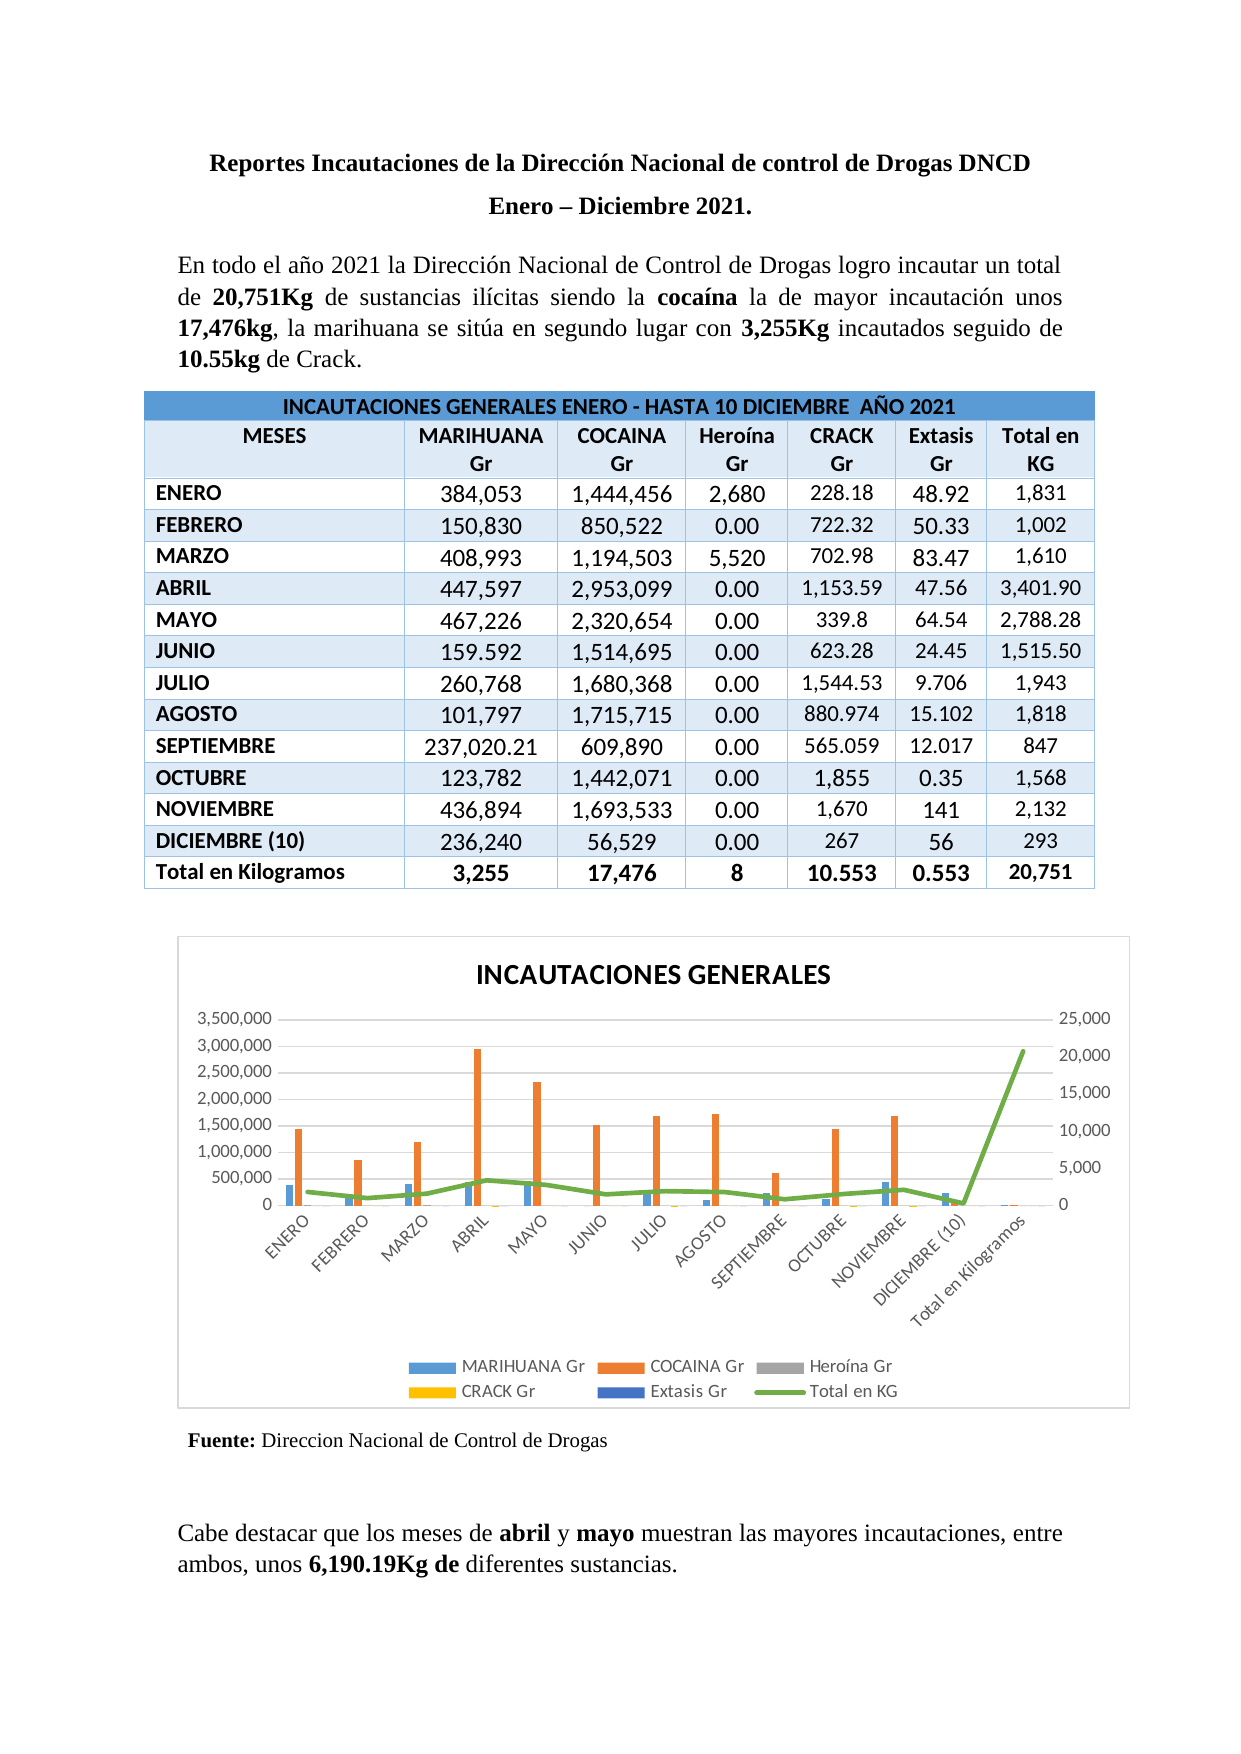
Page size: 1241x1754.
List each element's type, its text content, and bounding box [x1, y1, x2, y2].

table_cell 1,680,368 [558, 668, 685, 698]
table_cell 10.553 [788, 857, 895, 888]
table_cell 0.00 [686, 510, 787, 541]
table_cell 47.56 [896, 573, 986, 604]
table_cell 1,943 [987, 668, 1094, 698]
table_cell 150,830 [405, 510, 557, 541]
table_cell Total en Kilogramos [145, 857, 404, 888]
table_cell 2,953,099 [558, 573, 685, 604]
table_cell 0.00 [686, 668, 787, 698]
text Fuente: Direccion Nacional de Control de Drogas [177, 1428, 1063, 1452]
table_cell NOVIEMBRE [145, 794, 404, 825]
table_cell 1,831 [987, 479, 1094, 509]
table_cell 17,476 [558, 857, 685, 888]
table_cell 260,768 [405, 668, 557, 698]
table_cell 1,855 [788, 763, 895, 793]
table_cell 141 [896, 794, 986, 825]
table_cell 1,194,503 [558, 542, 685, 572]
table_cell COCAINA Gr [558, 421, 685, 477]
text Cabe destacar que los meses de abril y mayo muestran las mayores incautaciones, entre ambos, unos 6,190.19Kg de diferentes sustancias. [177, 1518, 1063, 1578]
table_cell 56 [896, 826, 986, 856]
table_cell Extasis Gr [896, 421, 986, 477]
table_cell JULIO [145, 668, 404, 698]
table_cell SEPTIEMBRE [145, 731, 404, 762]
table_cell 0.00 [686, 573, 787, 604]
table_cell 847 [987, 731, 1094, 762]
table_cell 8 [686, 857, 787, 888]
table_cell 2,788.28 [987, 605, 1094, 635]
table_cell 24.45 [896, 636, 986, 667]
table_cell ENERO [145, 479, 404, 509]
text En todo el año 2021 la Dirección Nacional de Control de Drogas logro incautar un total de 20,751Kg de sustancias ilícitas siendo la cocaína la de mayor incautación unos 17,476kg, la marihuana se sitúa en segundo lugar con 3,255Kg incautados seguido de 10.55kg de Crack. [177, 251, 1063, 372]
table_cell 0.00 [686, 605, 787, 635]
table_cell 12.017 [896, 731, 986, 762]
table_cell 64.54 [896, 605, 986, 635]
table_cell 5,520 [686, 542, 787, 572]
table_cell FEBRERO [145, 510, 404, 541]
table_cell CRACK Gr [788, 421, 895, 477]
table_cell 48.92 [896, 479, 986, 509]
table_cell 1,514,695 [558, 636, 685, 667]
table_cell Total en KG [987, 421, 1094, 477]
table_cell 467,226 [405, 605, 557, 635]
table_cell MARIHUANA Gr [405, 421, 557, 477]
table_cell 2,132 [987, 794, 1094, 825]
table_cell 1,544.53 [788, 668, 895, 698]
table_cell 1,715,715 [558, 700, 685, 730]
table_cell 237,020.21 [405, 731, 557, 762]
table_header INCAUTACIONES GENERALES ENERO - HASTA 10 DICIEMBRE AÑO 2021 [145, 393, 1094, 420]
table_cell ABRIL [145, 573, 404, 604]
table_cell DICIEMBRE (10) [145, 826, 404, 856]
table_cell OCTUBRE [145, 763, 404, 793]
table_cell 0.553 [896, 857, 986, 888]
table_cell 0.00 [686, 731, 787, 762]
table_cell 293 [987, 826, 1094, 856]
table_cell 1,693,533 [558, 794, 685, 825]
table_cell 267 [788, 826, 895, 856]
table_cell 1,515.50 [987, 636, 1094, 667]
table_cell 447,597 [405, 573, 557, 604]
table_cell 0.00 [686, 636, 787, 667]
table_cell 3,401.90 [987, 573, 1094, 604]
table_cell 1,153.59 [788, 573, 895, 604]
table_cell 2,680 [686, 479, 787, 509]
table_cell 1,002 [987, 510, 1094, 541]
table_cell 0.35 [896, 763, 986, 793]
table_cell 159.592 [405, 636, 557, 667]
table_cell 850,522 [558, 510, 685, 541]
table_cell 1,444,456 [558, 479, 685, 509]
table_cell 228.18 [788, 479, 895, 509]
table_cell JUNIO [145, 636, 404, 667]
table_cell 101,797 [405, 700, 557, 730]
table_cell 623.28 [788, 636, 895, 667]
table_cell MESES [145, 421, 404, 477]
table_cell 3,255 [405, 857, 557, 888]
table_cell 0.00 [686, 826, 787, 856]
table_cell 0.00 [686, 794, 787, 825]
table_cell 236,240 [405, 826, 557, 856]
table_cell 1,610 [987, 542, 1094, 572]
table_cell 436,894 [405, 794, 557, 825]
table_cell 15.102 [896, 700, 986, 730]
table_cell 56,529 [558, 826, 685, 856]
table_cell 702.98 [788, 542, 895, 572]
table_cell 408,993 [405, 542, 557, 572]
table_cell 384,053 [405, 479, 557, 509]
table_cell 1,670 [788, 794, 895, 825]
table_cell 609,890 [558, 731, 685, 762]
table_cell 880.974 [788, 700, 895, 730]
table_cell 20,751 [987, 857, 1094, 888]
table_cell 1,818 [987, 700, 1094, 730]
table_cell 2,320,654 [558, 605, 685, 635]
text Reportes Incautaciones de la Dirección Nacional de control de Drogas DNCD Enero – Diciembre 2021. [177, 148, 1063, 219]
table_cell Heroína Gr [686, 421, 787, 477]
table_cell 50.33 [896, 510, 986, 541]
table_cell 1,442,071 [558, 763, 685, 793]
table_cell 722.32 [788, 510, 895, 541]
table_cell 339.8 [788, 605, 895, 635]
table_cell 0.00 [686, 700, 787, 730]
table_cell 1,568 [987, 763, 1094, 793]
table_cell AGOSTO [145, 700, 404, 730]
table_cell 83.47 [896, 542, 986, 572]
table_cell MAYO [145, 605, 404, 635]
table_cell 9.706 [896, 668, 986, 698]
table_cell 0.00 [686, 763, 787, 793]
table_cell 123,782 [405, 763, 557, 793]
table_cell 565.059 [788, 731, 895, 762]
table_cell MARZO [145, 542, 404, 572]
